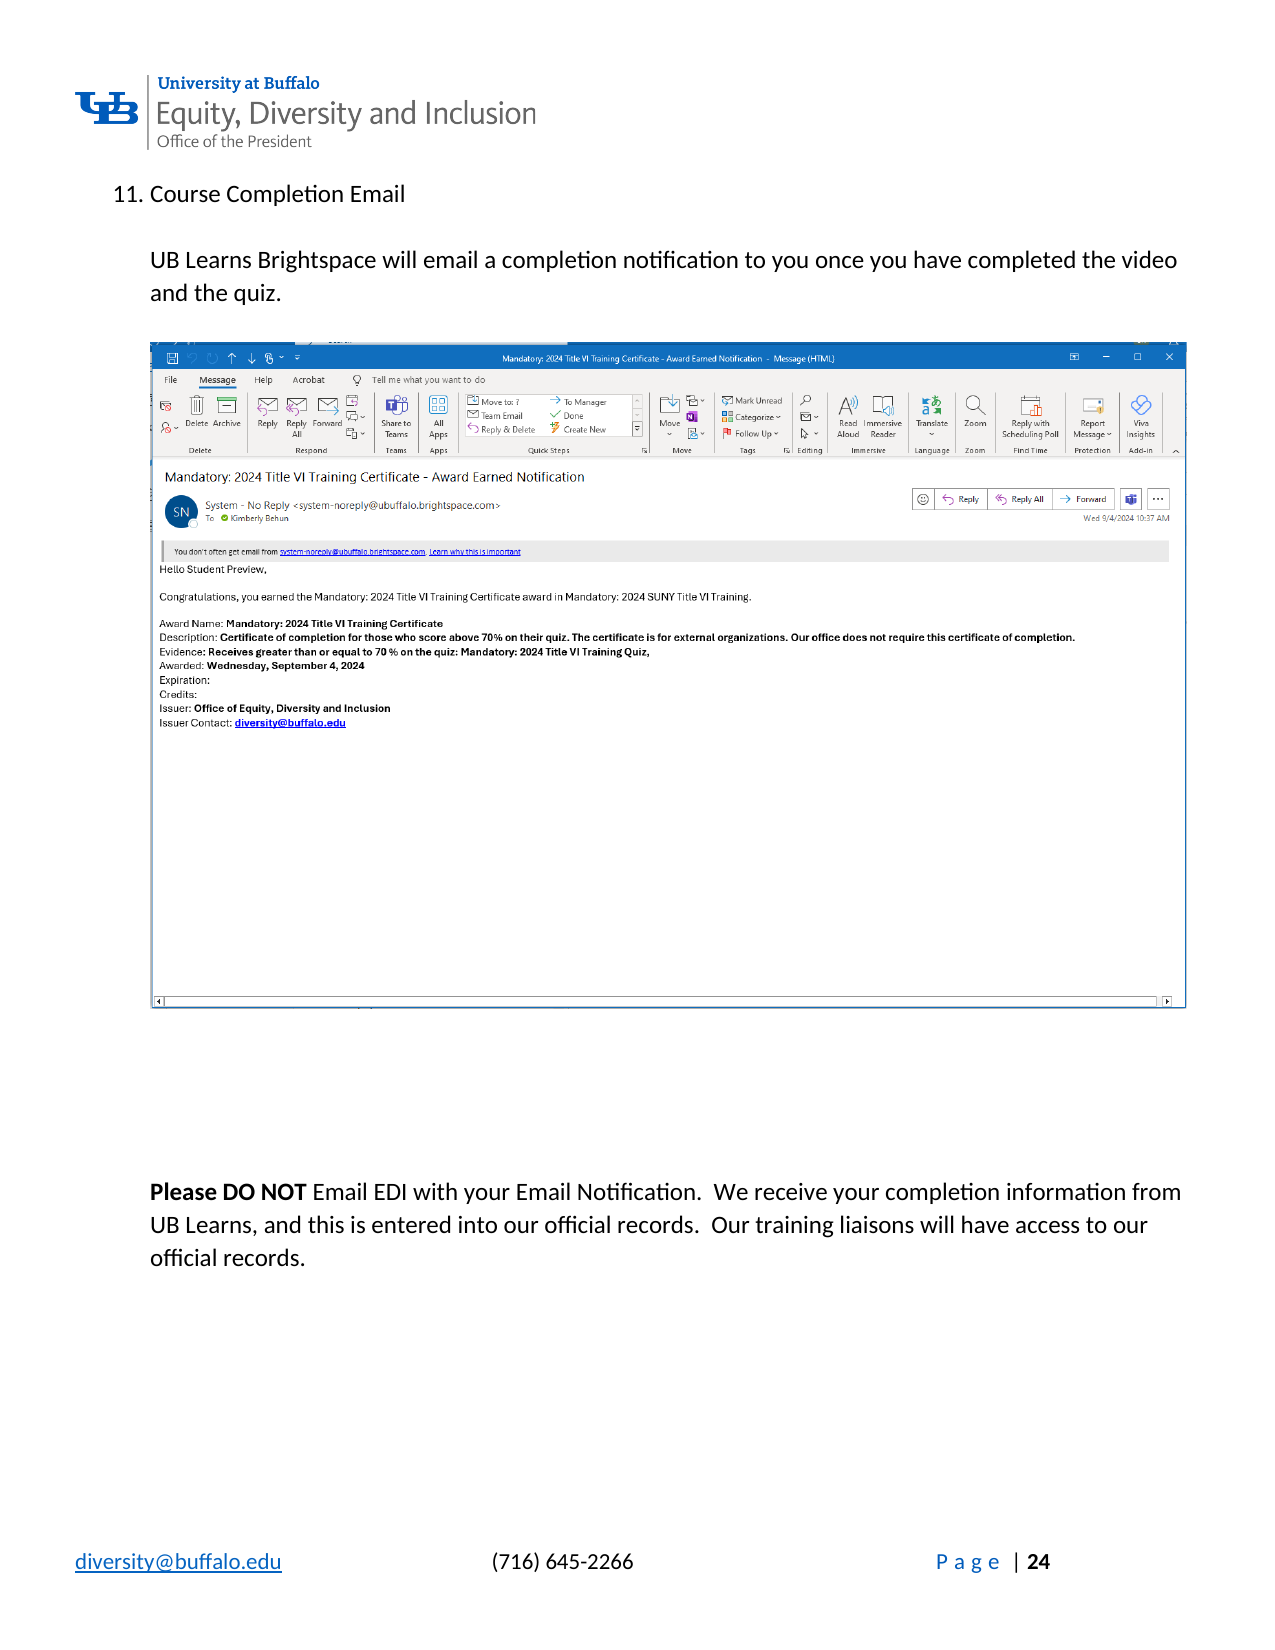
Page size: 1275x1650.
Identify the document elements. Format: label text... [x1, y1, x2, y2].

picture [75, 75, 536, 150]
picture [150, 342, 1187, 1009]
